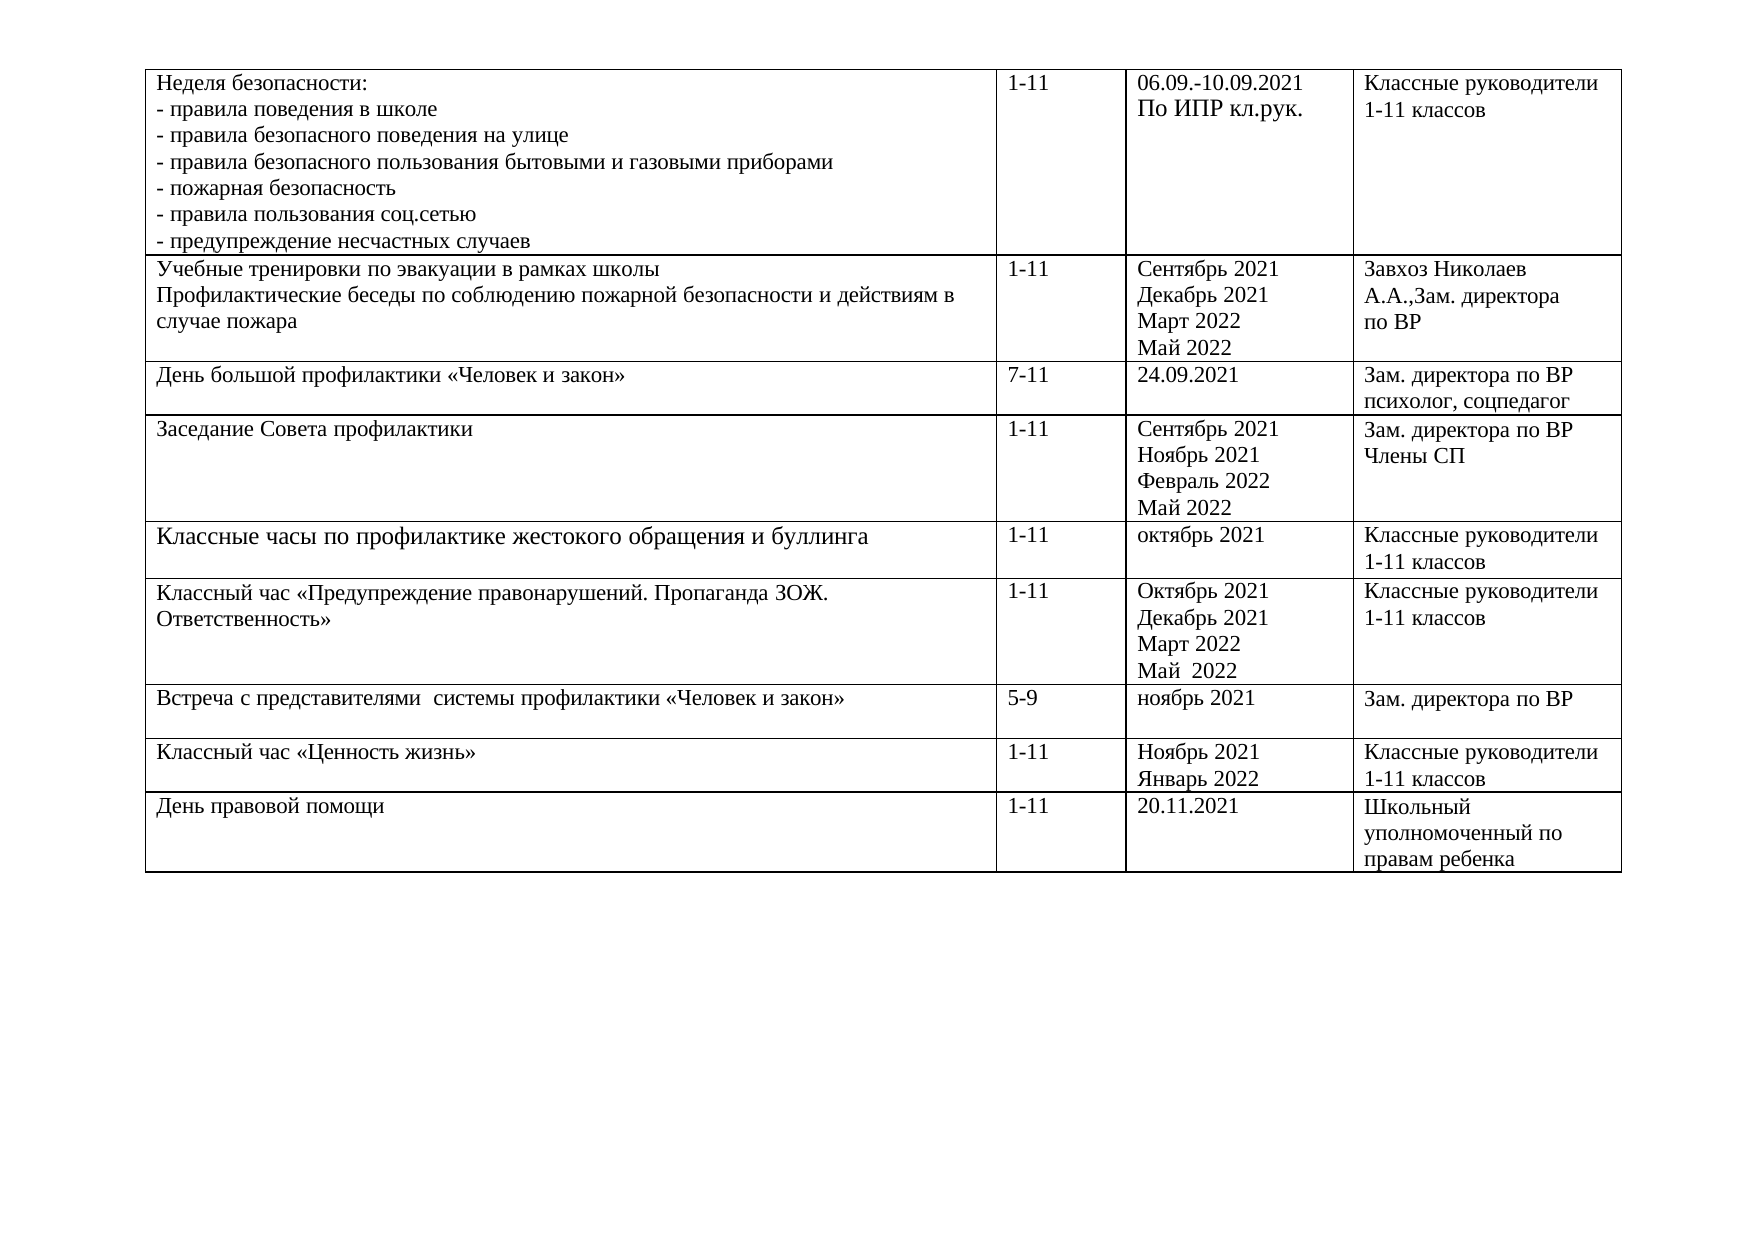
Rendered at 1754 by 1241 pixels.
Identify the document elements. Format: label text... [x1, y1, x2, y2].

table_cell Встреча с представителями системы профилактики «Человек и закон» [146, 685, 996, 737]
table_cell День большой профилактики «Человек и закон» [146, 362, 996, 414]
table_cell Школьный уполномоченный по правам ребенка [1354, 793, 1621, 871]
table_cell 1-11 [997, 70, 1125, 254]
table_cell Сентябрь 2021 Ноябрь 2021 Февраль 2022 Май 2022 [1127, 416, 1353, 521]
table_cell 1-11 [997, 739, 1125, 791]
table_cell Классный час «Ценность жизнь» [146, 739, 996, 791]
table_cell 24.09.2021 [1127, 362, 1353, 414]
table_cell 1-11 [997, 522, 1125, 577]
table_cell Классные руководители 1-11 классов [1354, 522, 1621, 577]
table_cell Зам. директора по ВР психолог, соцпедагог [1354, 362, 1621, 414]
table_cell Классные руководители 1-11 классов [1354, 579, 1621, 684]
table_cell Классный час «Предупреждение правонарушений. Пропаганда ЗОЖ. Ответственность» [146, 579, 996, 684]
table_cell Ноябрь 2021 Январь 2022 [1127, 739, 1353, 791]
table_cell 1-11 [997, 256, 1125, 361]
table_cell 20.11.2021 [1127, 793, 1353, 871]
table_cell 1-11 [997, 793, 1125, 871]
table_cell Октябрь 2021 Декабрь 2021 Март 2022 Май 2022 [1127, 579, 1353, 684]
table_cell Заседание Совета профилактики [146, 416, 996, 521]
table_cell Зам. директора по ВР Члены СП [1354, 416, 1621, 521]
table_cell Классные часы по профилактике жестокого обращения и буллинга [146, 522, 996, 577]
table_cell октябрь 2021 [1127, 522, 1353, 577]
table_cell Завхоз Николаев А.А.,Зам. директора по ВР [1354, 256, 1621, 361]
table_cell 7-11 [997, 362, 1125, 414]
table_cell 06.09.-10.09.2021 По ИПР кл.рук. [1127, 70, 1353, 254]
table_cell 5-9 [997, 685, 1125, 737]
table_cell Сентябрь 2021 Декабрь 2021 Март 2022 Май 2022 [1127, 256, 1353, 361]
table_cell Зам. директора по ВР [1354, 685, 1621, 737]
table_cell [1354, 70, 1621, 254]
table_cell 1-11 [997, 416, 1125, 521]
table_cell 1-11 [997, 579, 1125, 684]
table_cell Неделя безопасности: правила поведения в школе правила безопасного поведения на улице правила безопасного пользования бытовыми и газовыми приборами пожарная безопасность правила пользования соц.сетью предупреждение несчастных случаев [146, 70, 996, 254]
table_cell ноябрь 2021 [1127, 685, 1353, 737]
table_cell День правовой помощи [146, 793, 996, 871]
table_cell Классные руководители 1-11 классов [1354, 739, 1621, 791]
table_cell Учебные тренировки по эвакуации в рамках школы Профилактические беседы по соблюдению пожарной безопасности и действиям в случае пожара [146, 256, 996, 361]
